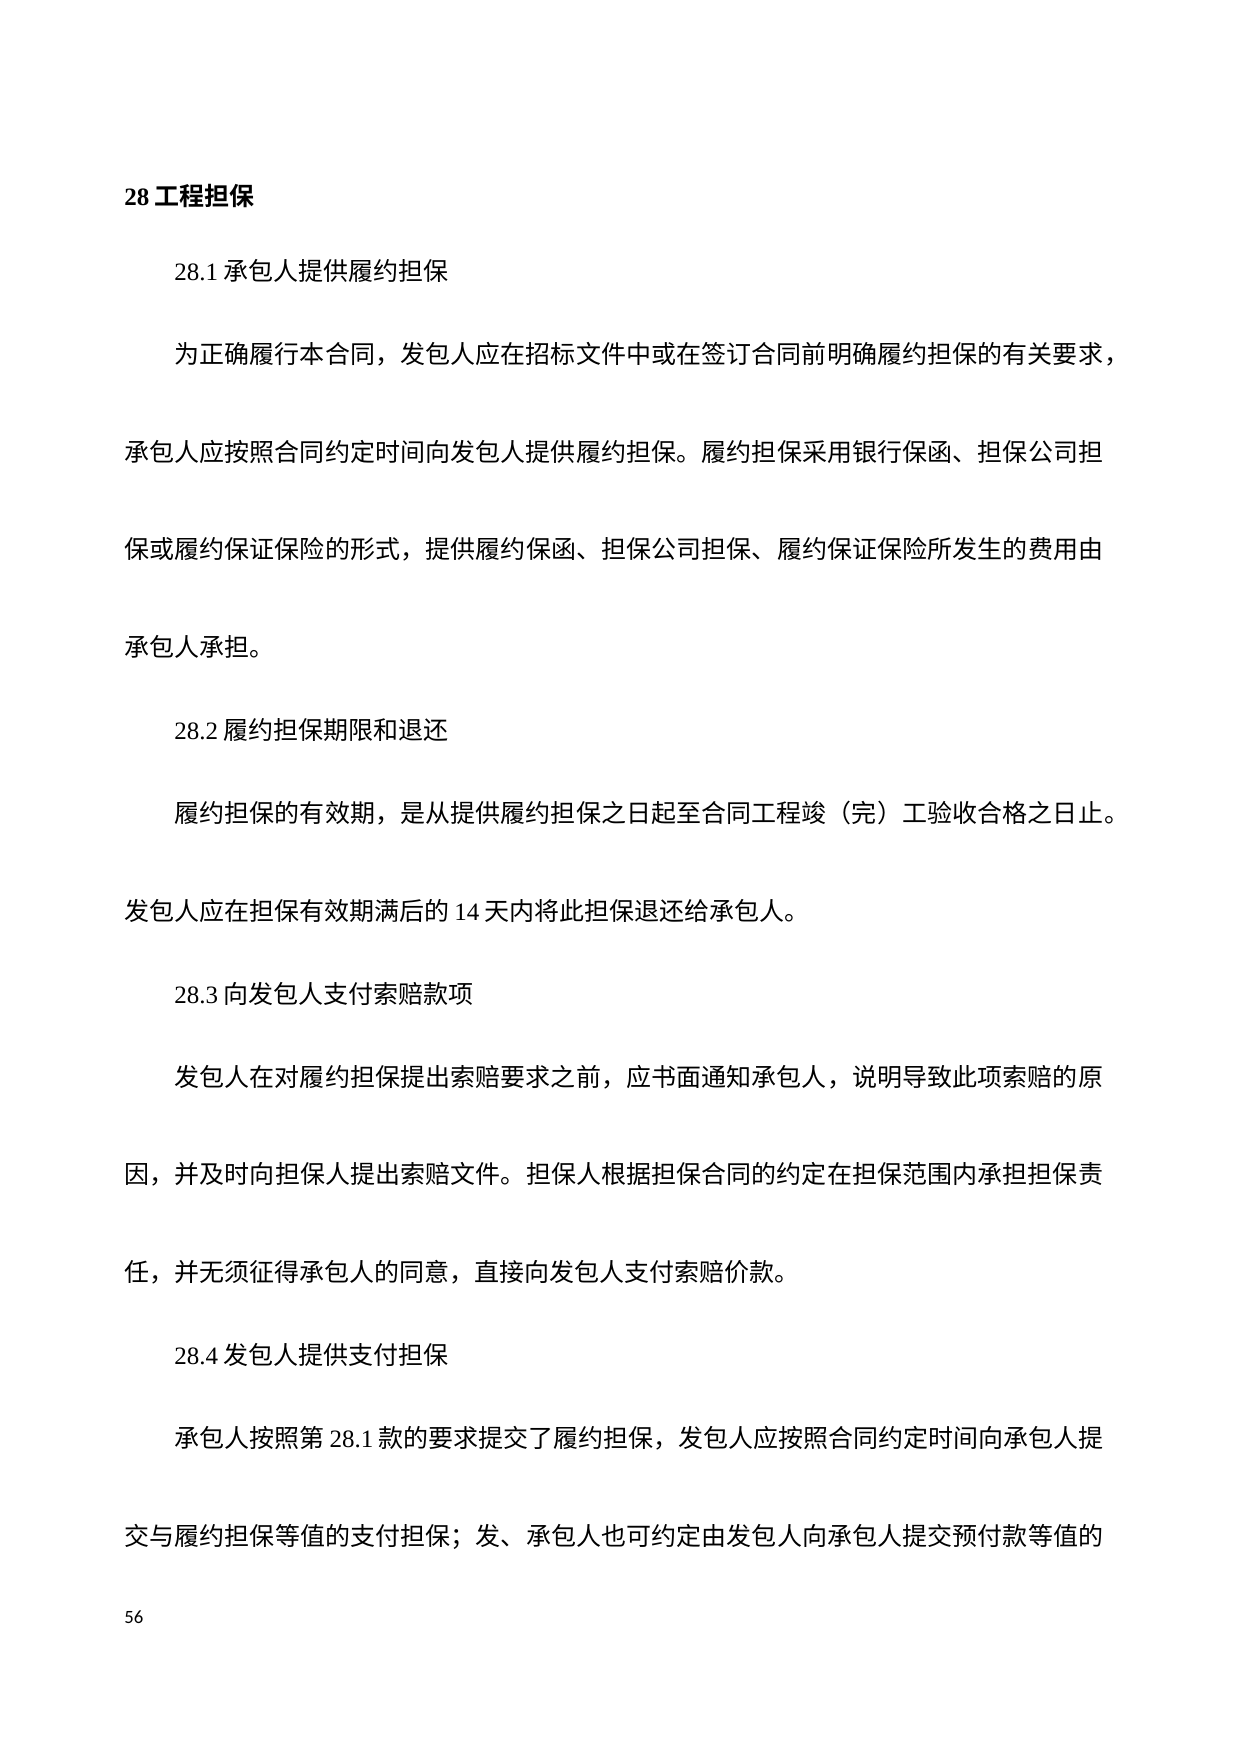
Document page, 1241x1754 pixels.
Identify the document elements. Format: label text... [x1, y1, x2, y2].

text 28工程担保 [124, 162, 1104, 227]
text 发包人在对履约担保提出索赔要求之前，应书面通知承包人，说明导致此项索赔的原因，并及时向担保人提出索赔文件。担保人根据担保合同的约定在担保范围内承担担保责任，并无须征得承包人的同意，直接向发包人支付索赔价款。 [124, 1043, 1104, 1303]
text 28.2履约担保期限和退还 [124, 696, 1104, 761]
text 履约担保的有效期，是从提供履约担保之日起至合同工程竣（完）工验收合格之日止。发包人应在担保有效期满后的14天内将此担保退还给承包人。 [124, 779, 1104, 942]
text 28.1承包人提供履约担保 [124, 237, 1104, 302]
text 28.4发包人提供支付担保 [124, 1321, 1104, 1386]
text 28.3向发包人支付索赔款项 [124, 960, 1104, 1025]
text 为正确履行本合同，发包人应在招标文件中或在签订合同前明确履约担保的有关要求，承包人应按照合同约定时间向发包人提供履约担保。履约担保采用银行保函、担保公司担保或履约保证保险的形式，提供履约保函、担保公司担保、履约保证保险所发生的费用由承包人承担。 [124, 321, 1104, 678]
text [124, 1404, 1104, 1567]
